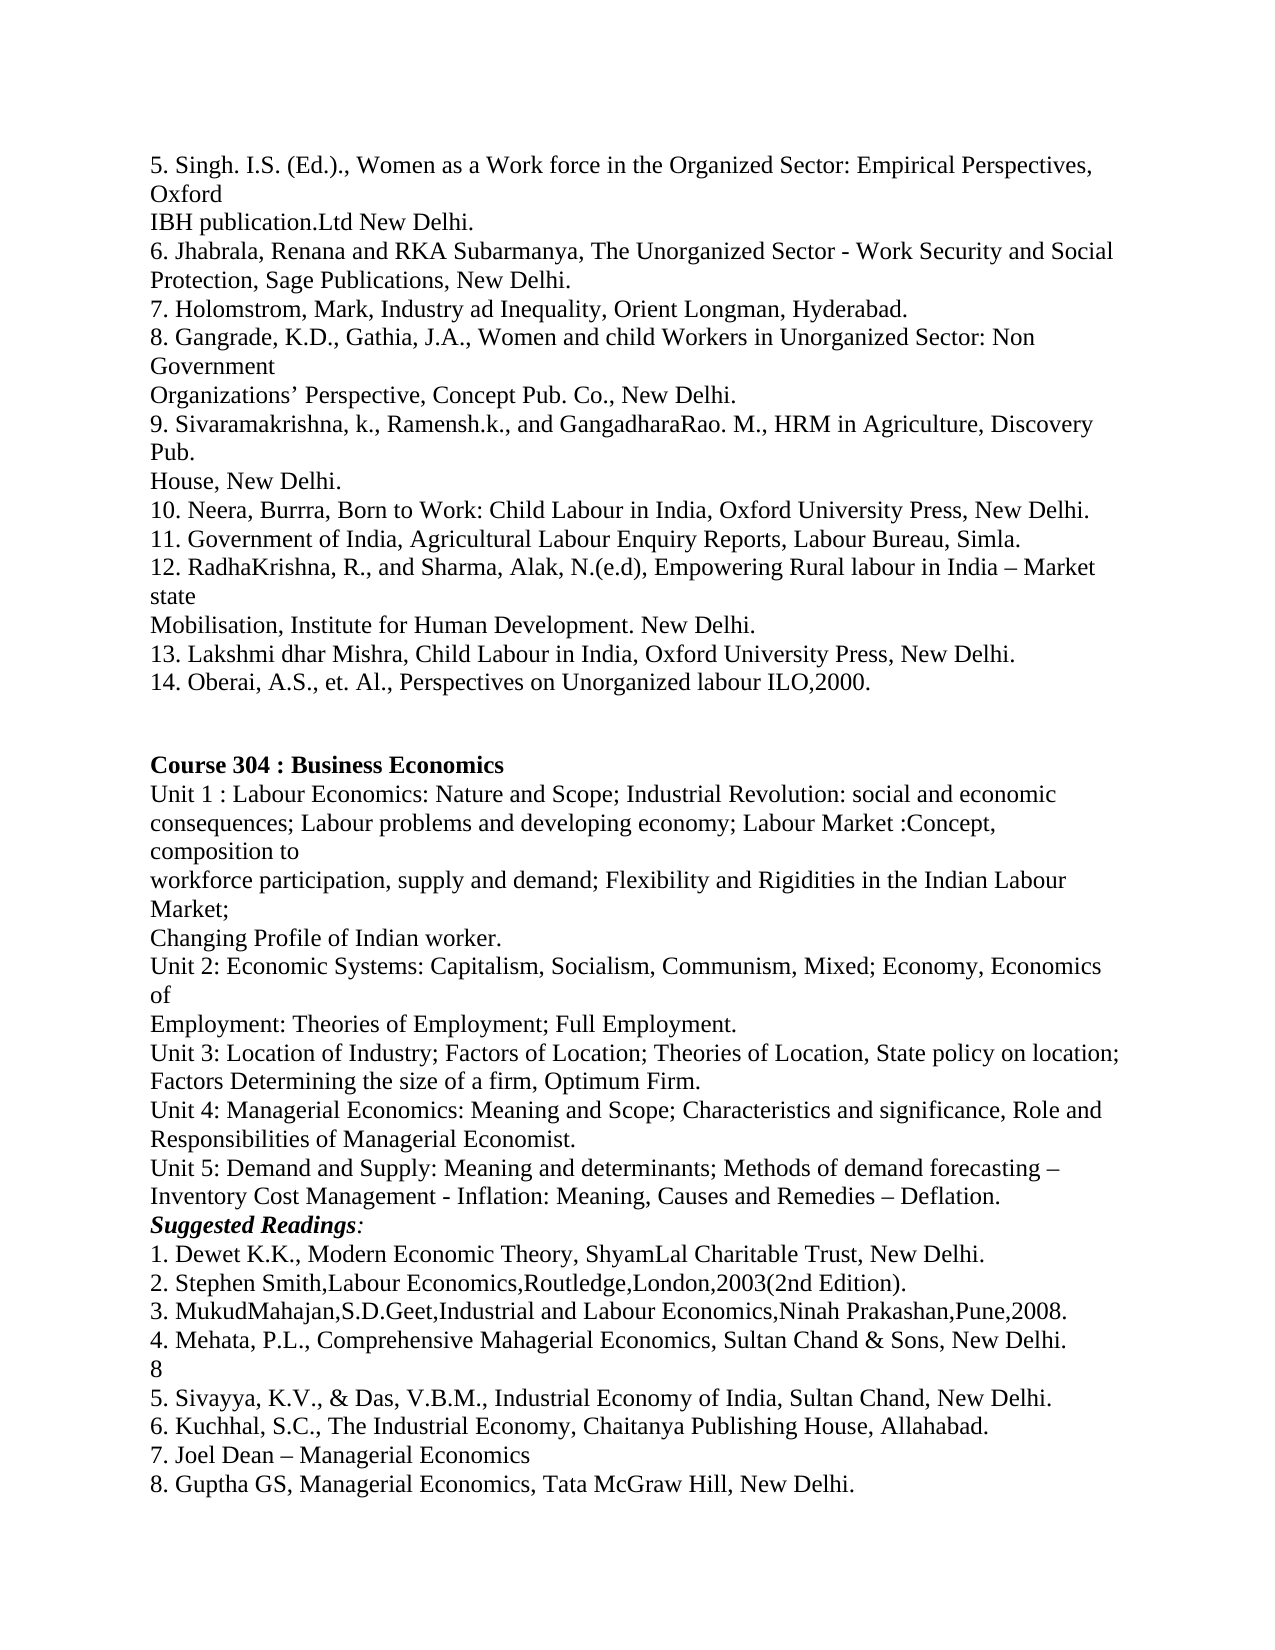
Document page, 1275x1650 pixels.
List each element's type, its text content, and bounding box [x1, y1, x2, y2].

text 5. Sivayya, K.V., & Das, V.B.M., Industrial Economy of India, Sultan Chand, New Delhi. [150, 1383, 1125, 1411]
text 8. Gangrade, K.D., Gathia, J.A., Women and child Workers in Unorganized Sector: Non Government [150, 322, 1125, 380]
text Unit 2: Economic Systems: Capitalism, Socialism, Communism, Mixed; Economy, Economics of [150, 951, 1125, 1009]
text House, New Delhi. [150, 466, 1125, 495]
text IBH publication.Ltd New Delhi. [150, 207, 1125, 236]
text 8. Guptha GS, Managerial Economics, Tata McGraw Hill, New Delhi. [150, 1469, 1125, 1498]
text 12. RadhaKrishna, R., and Sharma, Alak, N.(e.d), Empowering Rural labour in India – Market state [150, 552, 1125, 610]
text 7. Holomstrom, Mark, Industry ad Inequality, Orient Longman, Hyderabad. [150, 294, 1125, 322]
text Employment: Theories of Employment; Full Employment. [150, 1009, 1125, 1038]
text 4. Mehata, P.L., Comprehensive Mahagerial Economics, Sultan Chand & Sons, New Delhi. [150, 1325, 1125, 1354]
text Inventory Cost Management - Inflation: Meaning, Causes and Remedies – Deflation. [150, 1181, 1125, 1210]
text Unit 1 : Labour Economics: Nature and Scope; Industrial Revolution: social and economic [150, 779, 1125, 808]
text consequences; Labour problems and developing economy; Labour Market :Concept, composition to [150, 808, 1125, 865]
text 1. Dewet K.K., Modern Economic Theory, ShyamLal Charitable Trust, New Delhi. [150, 1239, 1125, 1268]
text 9. Sivaramakrishna, k., Ramensh.k., and GangadharaRao. M., HRM in Agriculture, Discovery Pub. [150, 409, 1125, 466]
text 13. Lakshmi dhar Mishra, Child Labour in India, Oxford University Press, New Delhi. [150, 639, 1125, 667]
text Factors Determining the size of a firm, Optimum Firm. [150, 1066, 1125, 1095]
text Organizations’ Perspective, Concept Pub. Co., New Delhi. [150, 380, 1125, 409]
text Unit 4: Managerial Economics: Meaning and Scope; Characteristics and significance, Role and [150, 1095, 1125, 1124]
text Protection, Sage Publications, New Delhi. [150, 265, 1125, 294]
text Changing Profile of Indian worker. [150, 923, 1125, 951]
text 5. Singh. I.S. (Ed.)., Women as a Work force in the Organized Sector: Empirical Perspectives, Oxford [150, 150, 1125, 207]
text Unit 3: Location of Industry; Factors of Location; Theories of Location, State policy on location; [150, 1038, 1125, 1066]
text Course 304 : Business Economics [150, 750, 1125, 779]
text 8 [150, 1354, 1125, 1383]
text Unit 5: Demand and Supply: Meaning and determinants; Methods of demand forecasting – [150, 1153, 1125, 1181]
text 11. Government of India, Agricultural Labour Enquiry Reports, Labour Bureau, Simla. [150, 524, 1125, 552]
text Mobilisation, Institute for Human Development. New Delhi. [150, 610, 1125, 639]
text 14. Oberai, A.S., et. Al., Perspectives on Unorganized labour ILO,2000. [150, 667, 1125, 696]
text 2. Stephen Smith,Labour Economics,Routledge,London,2003(2nd Edition). [150, 1268, 1125, 1296]
text Suggested Readings: [150, 1210, 1125, 1239]
text 10. Neera, Burrra, Born to Work: Child Labour in India, Oxford University Press, New Delhi. [150, 495, 1125, 524]
text 3. MukudMahajan,S.D.Geet,Industrial and Labour Economics,Ninah Prakashan,Pune,2008. [150, 1296, 1125, 1325]
text 6. Kuchhal, S.C., The Industrial Economy, Chaitanya Publishing House, Allahabad. [150, 1411, 1125, 1440]
text 6. Jhabrala, Renana and RKA Subarmanya, The Unorganized Sector - Work Security and Social [150, 236, 1125, 265]
text workforce participation, supply and demand; Flexibility and Rigidities in the Indian Labour Market; [150, 865, 1125, 923]
text Responsibilities of Managerial Economist. [150, 1124, 1125, 1153]
text 7. Joel Dean – Managerial Economics [150, 1440, 1125, 1469]
